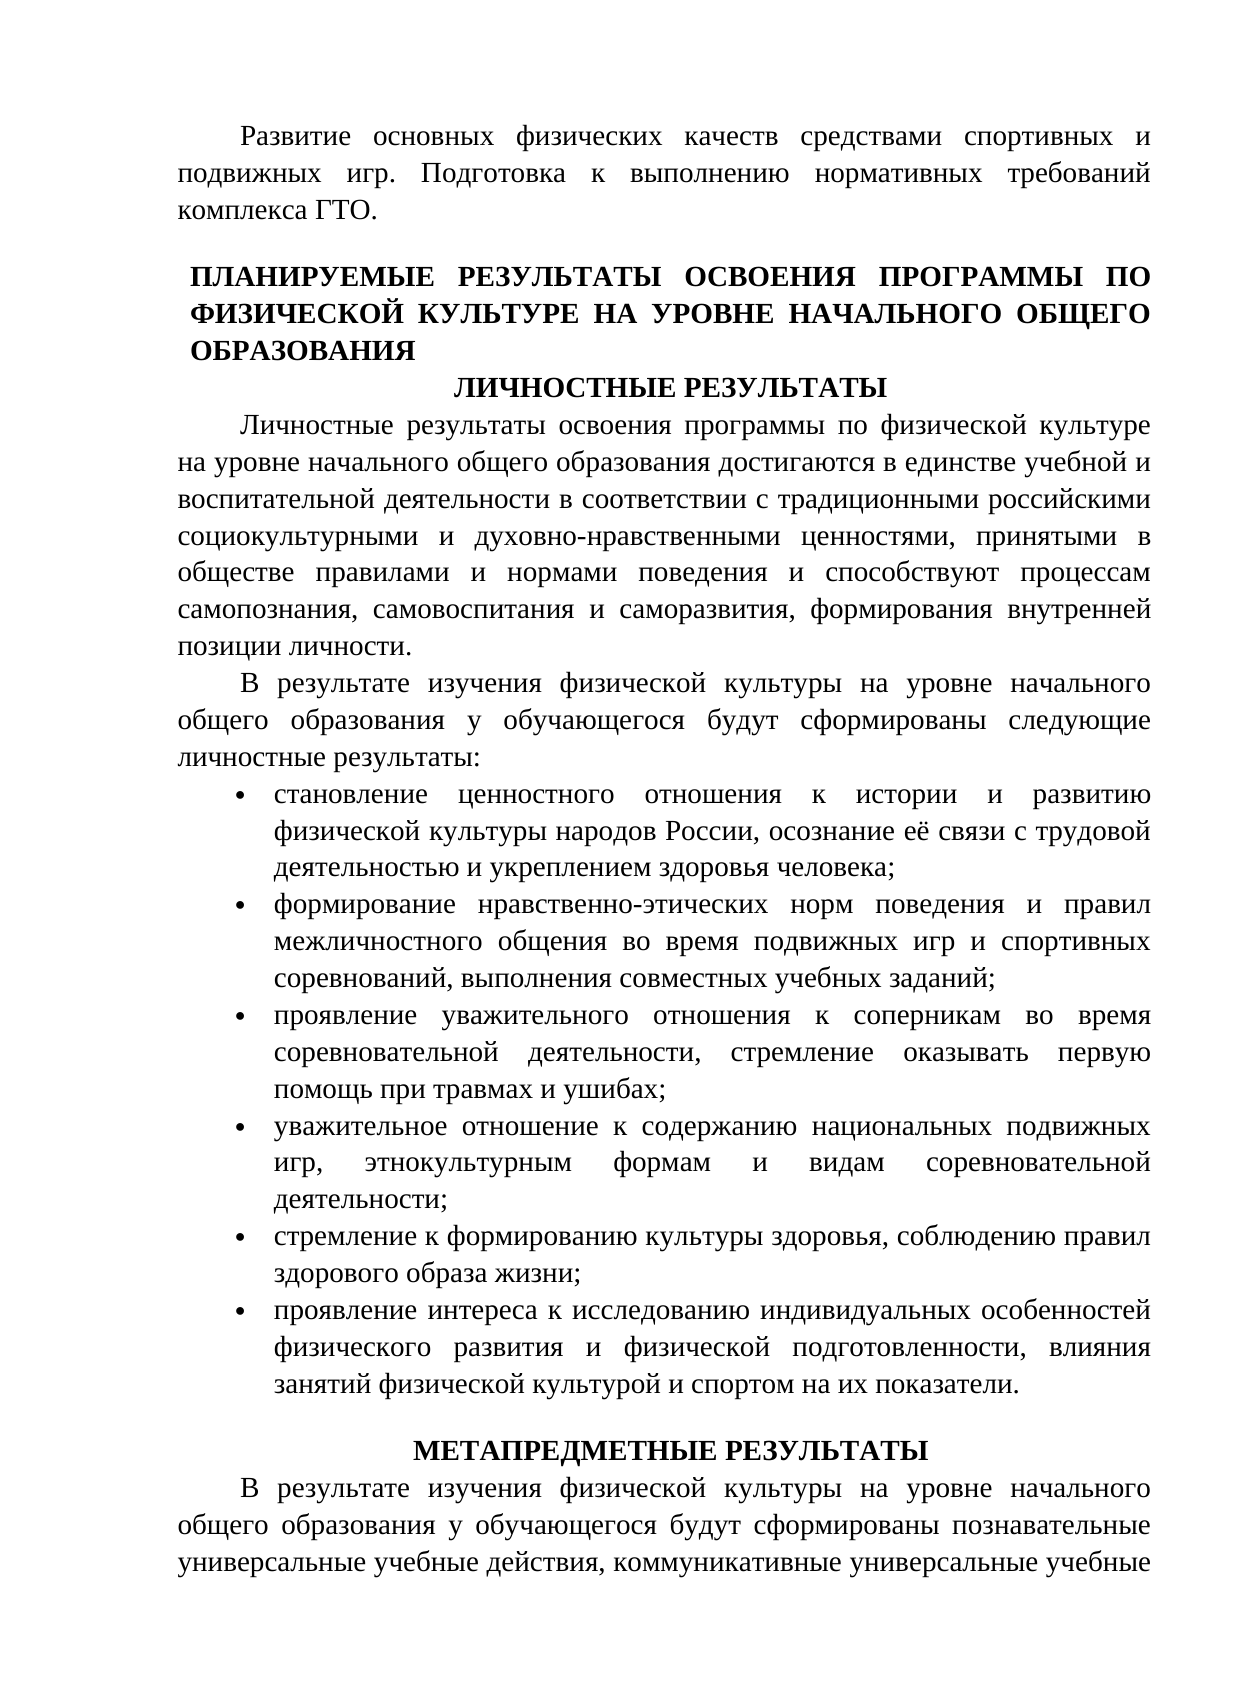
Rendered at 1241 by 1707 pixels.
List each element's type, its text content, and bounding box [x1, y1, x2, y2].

list стремление к формированию культуры здоровья, соблюдению правил здорового образа жизни; [236, 1218, 1152, 1289]
list становление ценностного отношения к истории и развитию физической культуры народов России, осознание её связи с трудовой деятельностью и укреплением здоровья человека; [236, 776, 1152, 883]
list формирование нравственно-этических норм поведения и правил межличностного общения во время подвижных игр и спортивных соревнований, выполнения совместных учебных заданий; [236, 886, 1152, 994]
list проявление интереса к исследованию индивидуальных особенностей физического развития и физической подготовленности, влияния занятий физической культурой и спортом на их показатели. [236, 1292, 1152, 1399]
list проявление уважительного отношения к соперникам во время соревновательной деятельности, стремление оказывать первую помощь при травмах и ушибах; [236, 997, 1152, 1104]
text Личностные результаты освоения программы по физической культуре на уровне начального общего образования достигаются в единстве учебной и воспитательной деятельности в соответствии с традиционными российскими социокультурными и духовно-нравственными ценностями, принятыми в обществе правилами и нормами поведения и способствуют процессам самопознания, самовоспитания и саморазвития, формирования внутренней позиции личности. [177, 407, 1152, 662]
text ЛИЧНОСТНЫЕ РЕЗУЛЬТАТЫ [190, 370, 1152, 404]
text В результате изучения физической культуры на уровне начального общего образования у обучающегося будут сформированы следующие личностные результаты: [177, 665, 1152, 772]
list уважительное отношение к содержанию национальных подвижных игр, этнокультурным формам и видам соревновательной деятельности; [236, 1108, 1152, 1215]
text МЕТАПРЕДМЕТНЫЕ РЕЗУЛЬТАТЫ [190, 1433, 1152, 1467]
text ПЛАНИРУЕМЫЕ РЕЗУЛЬТАТЫ ОСВОЕНИЯ ПРОГРАММЫ ПО ФИЗИЧЕСКОЙ КУЛЬТУРЕ НА УРОВНЕ НАЧАЛЬНОГО ОБЩЕГО ОБРАЗОВАНИЯ [190, 259, 1152, 367]
text Развитие основных физических качеств средствами спортивных и подвижных игр. Подготовка к выполнению нормативных требований комплекса ГТО. [177, 118, 1152, 225]
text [177, 1470, 1152, 1577]
